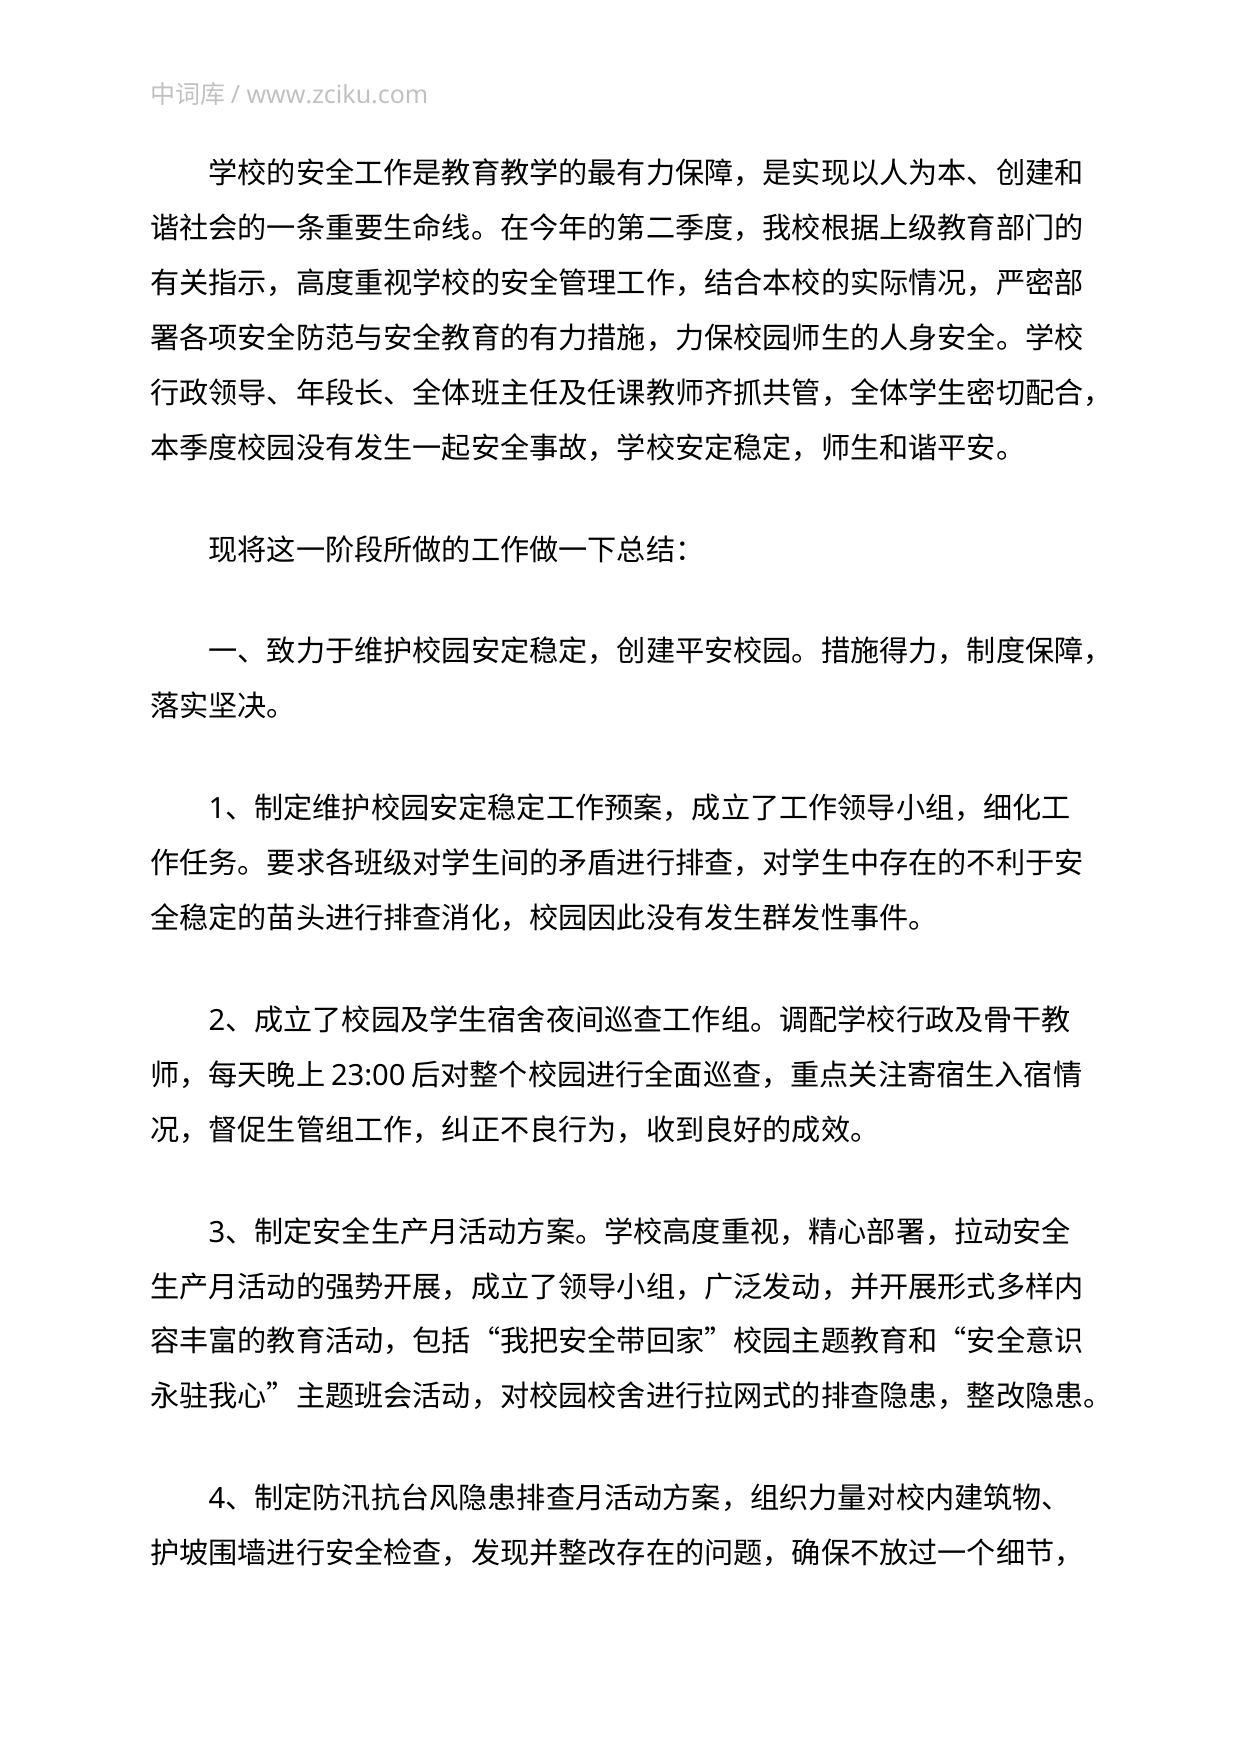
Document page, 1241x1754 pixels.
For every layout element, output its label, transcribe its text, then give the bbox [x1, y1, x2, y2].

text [150, 1475, 1090, 1572]
text 3、制定安全生产月活动方案。学校高度重视，精心部署，拉动安全生产月活动的强势开展，成立了领导小组，广泛发动，并开展形式多样内容丰富的教育活动，包括“我把安全带回家”校园主题教育和“安全意识永驻我心”主题班会活动，对校园校舍进行拉网式的排查隐患，整改隐患。 [150, 1208, 1090, 1415]
text 1、制定维护校园安定稳定工作预案，成立了工作领导小组，细化工作任务。要求各班级对学生间的矛盾进行排查，对学生中存在的不利于安全稳定的苗头进行排查消化，校园因此没有发生群发性事件。 [150, 785, 1090, 937]
text 2、成立了校园及学生宿舍夜间巡查工作组。调配学校行政及骨干教师，每天晚上23:00后对整个校园进行全面巡查，重点关注寄宿生入宿情况，督促生管组工作，纠正不良行为，收到良好的成效。 [150, 996, 1090, 1149]
text 一、致力于维护校园安定稳定，创建平安校园。措施得力，制度保障，落实坚决。 [150, 628, 1090, 725]
text 学校的安全工作是教育教学的最有力保障，是实现以人为本、创建和谐社会的一条重要生命线。在今年的第二季度，我校根据上级教育部门的有关指示，高度重视学校的安全管理工作，结合本校的实际情况，严密部署各项安全防范与安全教育的有力措施，力保校园师生的人身安全。学校行政领导、年段长、全体班主任及任课教师齐抓共管，全体学生密切配合，本季度校园没有发生一起安全事故，学校安定稳定，师生和谐平安。 [150, 150, 1090, 467]
text 现将这一阶段所做的工作做一下总结： [150, 526, 1090, 568]
